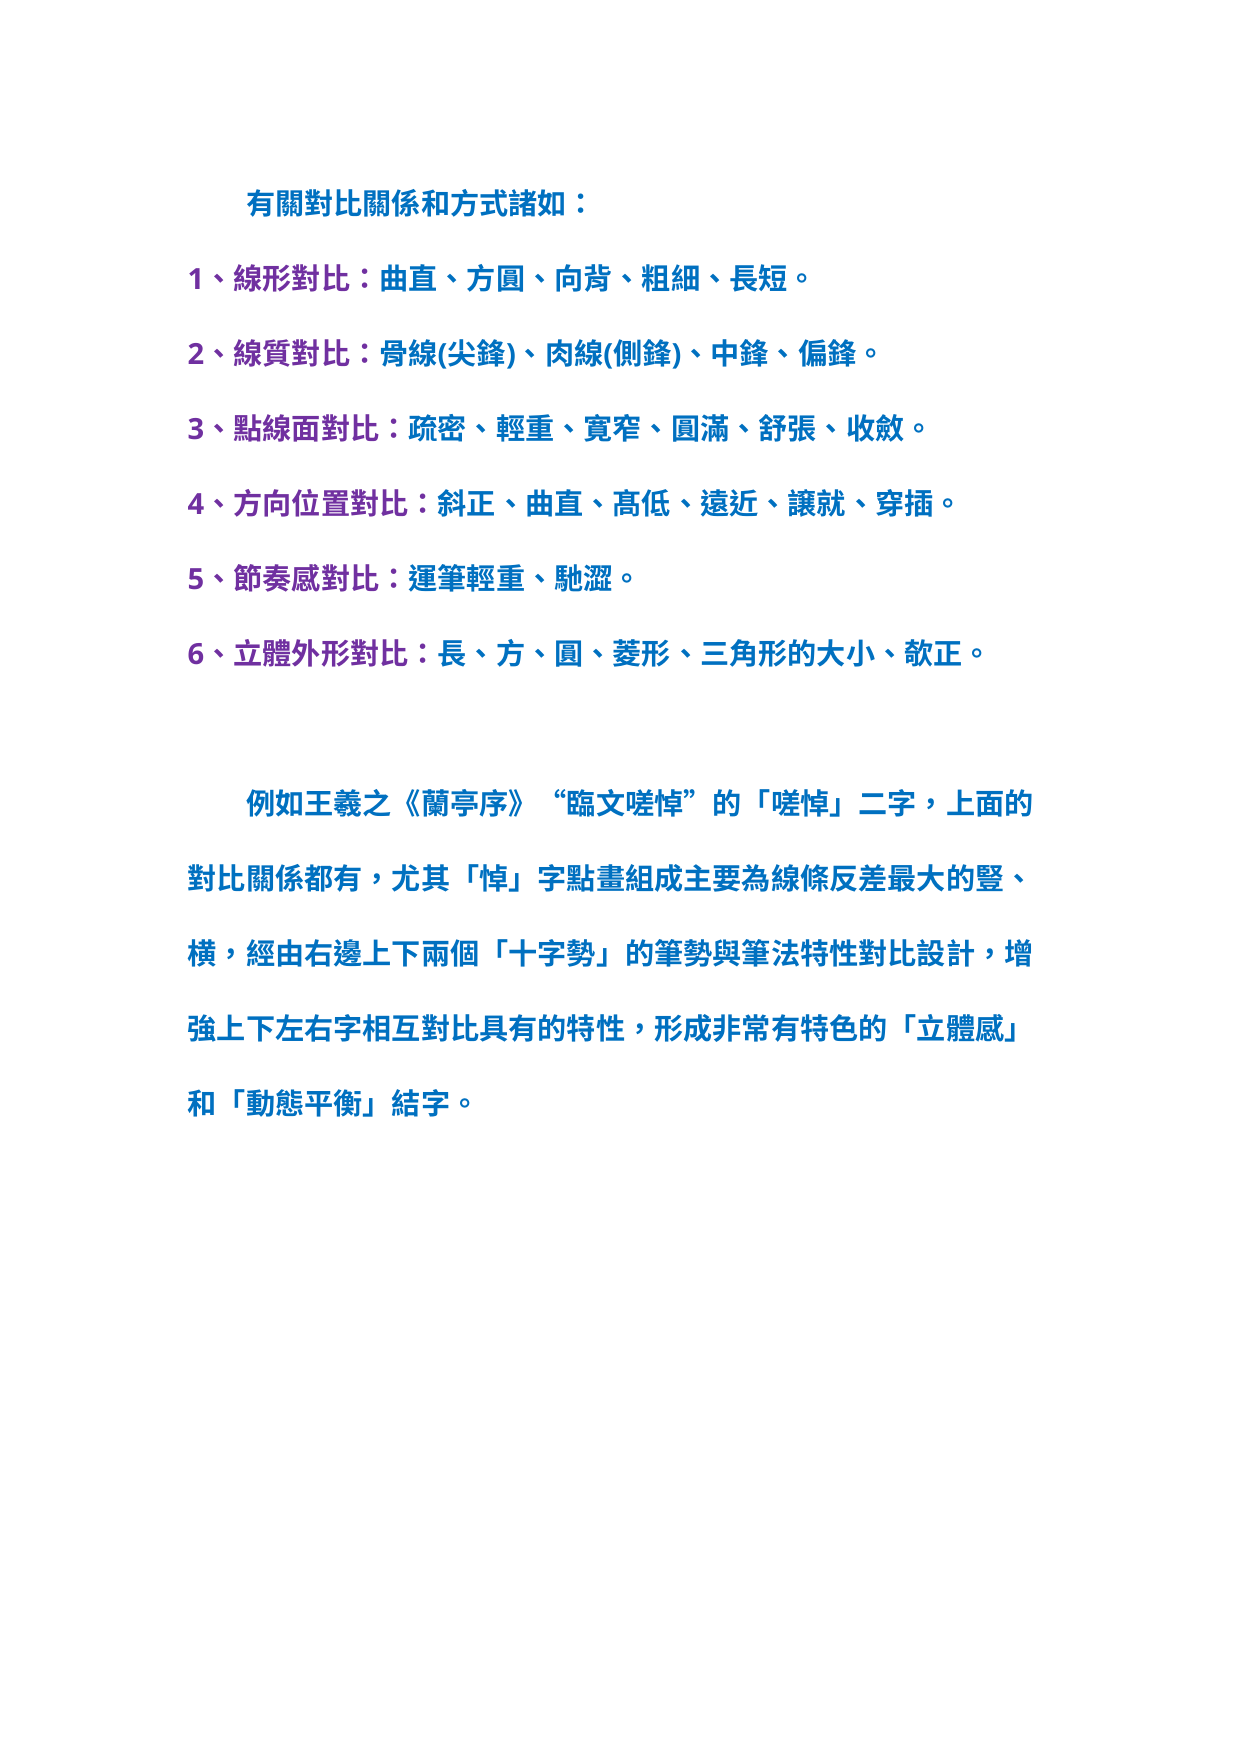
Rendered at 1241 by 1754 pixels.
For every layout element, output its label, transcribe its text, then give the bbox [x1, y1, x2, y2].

text 2、線質對比：骨線(尖鋒)、肉線(側鋒)、中鋒、偏鋒。 [187, 314, 1053, 389]
text 例如王羲之《蘭亭序》“臨文嗟悼”的「嗟悼」二字，上面的對比關係都有，尤其「悼」字點畫組成主要為線條反差最大的豎、横，經由右邊上下兩個「十字勢」的筆勢與筆法特性對比設計，增強上下左右字相互對比具有的特性，形成非常有特色的「立體感」和「動態平衡」結字。 [187, 764, 1053, 1139]
text 有關對比關係和方式諸如： [187, 164, 1053, 239]
text 5、節奏感對比：運筆輕重、馳澀。 [187, 539, 1053, 614]
text 3、點線面對比：疏密、輕重、寛窄、圓滿、舒張、收斂。 [187, 389, 1053, 464]
text 4、方向位置對比：斜正、曲直、髙低、遠近、譲就、穿插。 [187, 464, 1053, 539]
text 6、立體外形對比：長、方、圓、菱形、三角形的大小、欹正。 [187, 614, 1053, 689]
text 1、線形對比：曲直、方圓、向背、粗細、長短。 [187, 239, 1053, 314]
